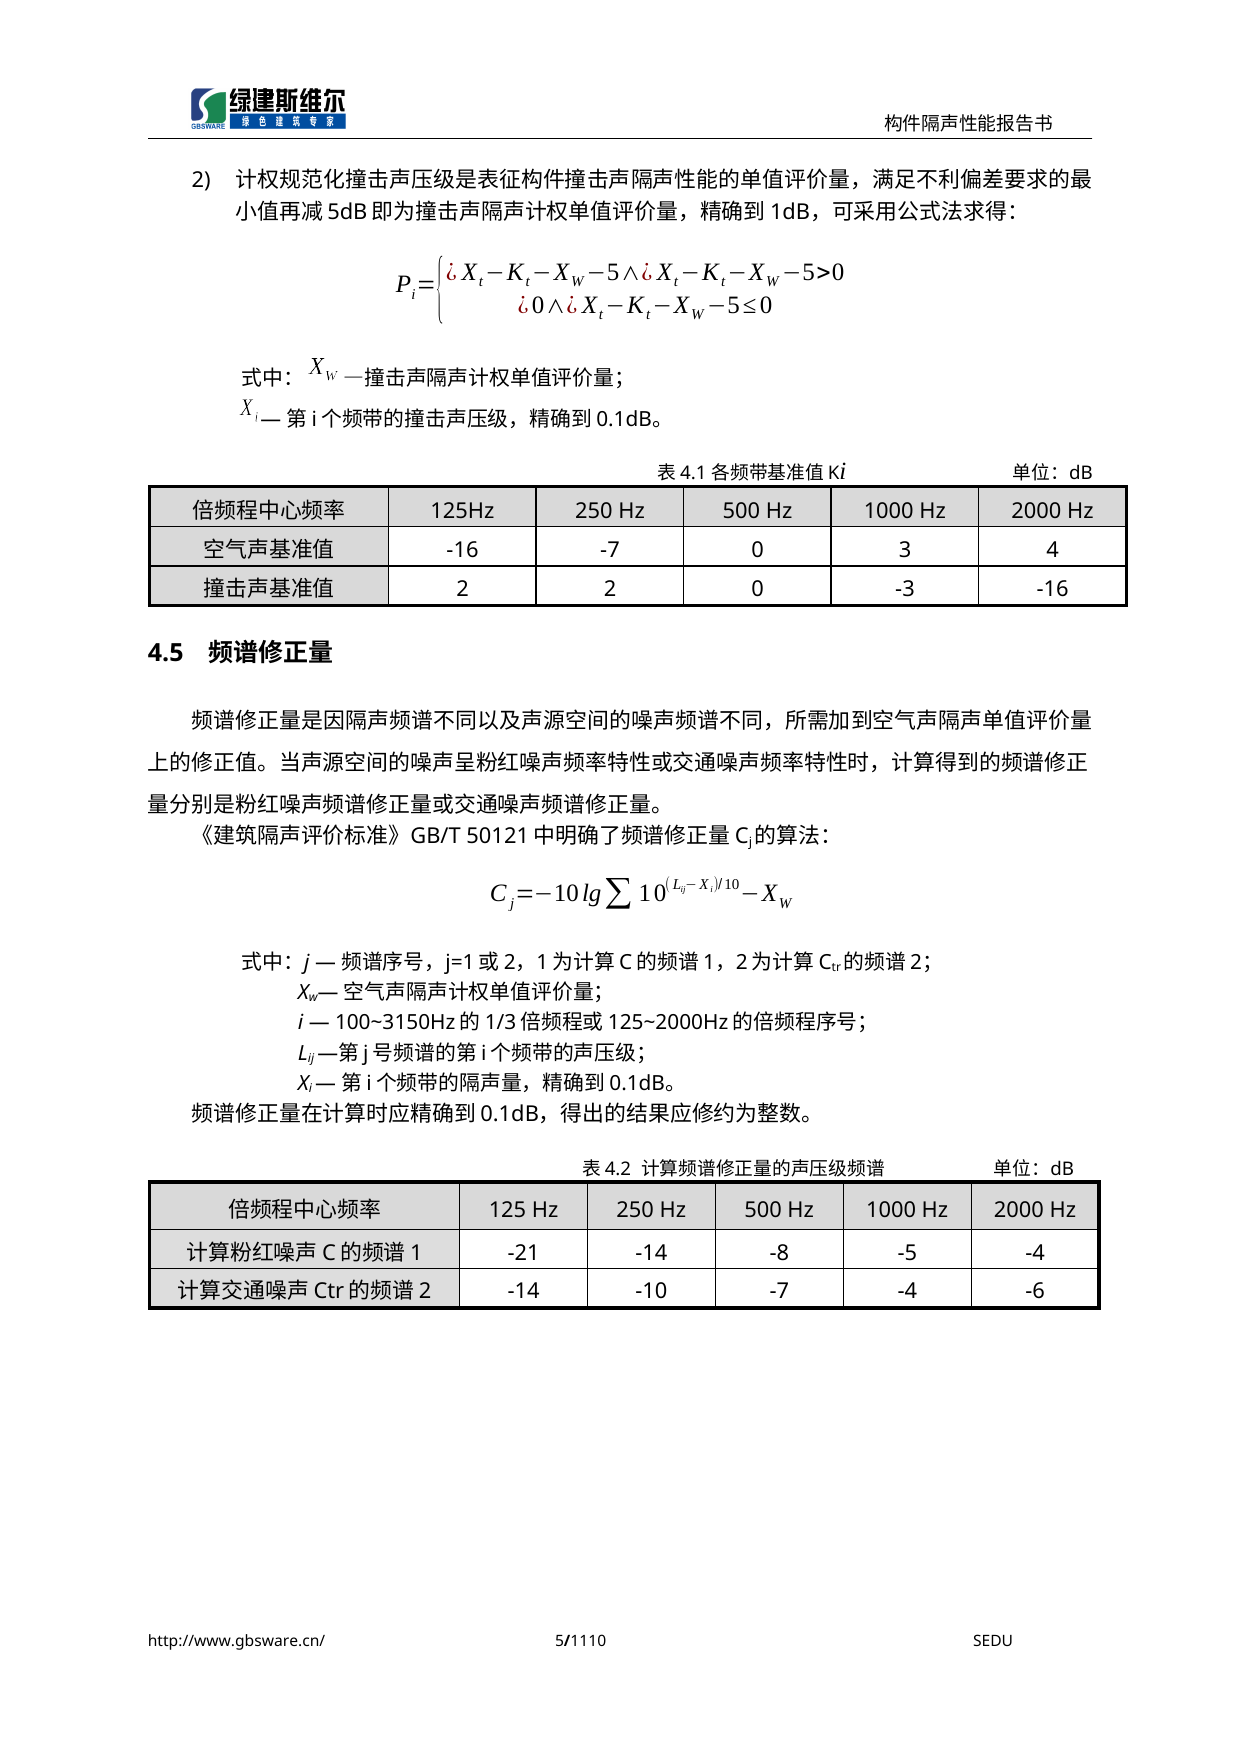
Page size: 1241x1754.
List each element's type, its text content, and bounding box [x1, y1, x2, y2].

text 表4.2 计算频谱修正量的声压级频谱 单位：dB [148, 1153, 1074, 1180]
table_cell 3 [832, 527, 978, 565]
table_cell -21 [460, 1230, 587, 1268]
table_cell 2 [537, 567, 683, 604]
text 表4.1 各频带基准值K 单位：dB [148, 458, 1092, 485]
text 式中：—撞击声隔声计权单值评价量； [241, 351, 1092, 392]
text — 第i个频带的撞击声压级，精确到0.1dB。 [235, 392, 1092, 433]
table_header 1000 Hz [832, 488, 978, 526]
table_header 500 Hz [684, 488, 830, 526]
table_cell -4 [844, 1269, 971, 1306]
text 《建筑隔声评价标准》GB/T 50121中明确了频谱修正量Cj的算法： [148, 818, 1092, 850]
table_cell -8 [716, 1230, 843, 1268]
table_cell 0 [684, 527, 830, 565]
text 频谱修正量是因隔声频谱不同以及声源空间的噪声频谱不同，所需加到空气声隔声单值评价量上的修正值。当声源空间的噪声呈粉红噪声频率特性或交通噪声频率特性时，计算得到的频谱修正量分别是粉红噪声频谱修正量或交通噪声频谱修正量。 [148, 693, 1092, 818]
table_header 250 Hz [537, 488, 683, 526]
table_cell -14 [460, 1269, 587, 1306]
table_header 125Hz [389, 488, 535, 526]
list 计权规范化撞击声压级是表征构件撞击声隔声性能的单值评价量，满足不利偏差要求的最小值再减5dB即为撞击声隔声计权单值评价量，精确到1dB，可采用公式法求得： [191, 162, 1092, 226]
table_cell -5 [844, 1230, 971, 1268]
picture [187, 88, 347, 130]
table_cell 2 [389, 567, 535, 604]
table_header 2000 Hz [972, 1184, 1097, 1229]
text Xw— 空气声隔声计权单值评价量； [298, 975, 1092, 1006]
text 式中：j — 频谱序号，j=1或2，1为计算C的频谱1，2为计算Ctr的频谱2； [241, 945, 1092, 975]
table_cell -7 [537, 527, 683, 565]
text i — 100~3150Hz的1/3倍频程或125~2000Hz的倍频程序号； [298, 1006, 1092, 1036]
table_cell -3 [832, 567, 978, 604]
table_cell -16 [389, 527, 535, 565]
table_cell -10 [588, 1269, 715, 1306]
table_header 倍频程中心频率 [151, 488, 388, 526]
table_header 125 Hz [460, 1184, 587, 1229]
table_cell 计算交通噪声Ctr的频谱2 [151, 1269, 459, 1306]
table_header 500 Hz [716, 1184, 843, 1229]
table_header 2000 Hz [979, 488, 1125, 526]
table_header 倍频程中心频率 [151, 1184, 459, 1229]
table_header 1000 Hz [844, 1184, 971, 1229]
text 频谱修正量在计算时应精确到0.1dB，得出的结果应修约为整数。 [148, 1096, 1092, 1128]
subtitle 频谱修正量 [148, 632, 1092, 668]
table_cell 撞击声基准值 [151, 567, 388, 604]
table_cell 计算粉红噪声C的频谱1 [151, 1230, 459, 1268]
table_cell -7 [716, 1269, 843, 1306]
text Xi — 第i个频带的隔声量，精确到0.1dB。 [298, 1066, 1092, 1096]
table_cell -16 [979, 567, 1125, 604]
table_cell -6 [972, 1269, 1097, 1306]
table_cell -14 [588, 1230, 715, 1268]
table_cell 0 [684, 567, 830, 604]
table_cell -4 [972, 1230, 1097, 1268]
text Lij —第j号频谱的第i个频带的声压级； [298, 1036, 1092, 1066]
table_header 250 Hz [588, 1184, 715, 1229]
table_cell 4 [979, 527, 1125, 565]
table_cell 空气声基准值 [151, 527, 388, 565]
